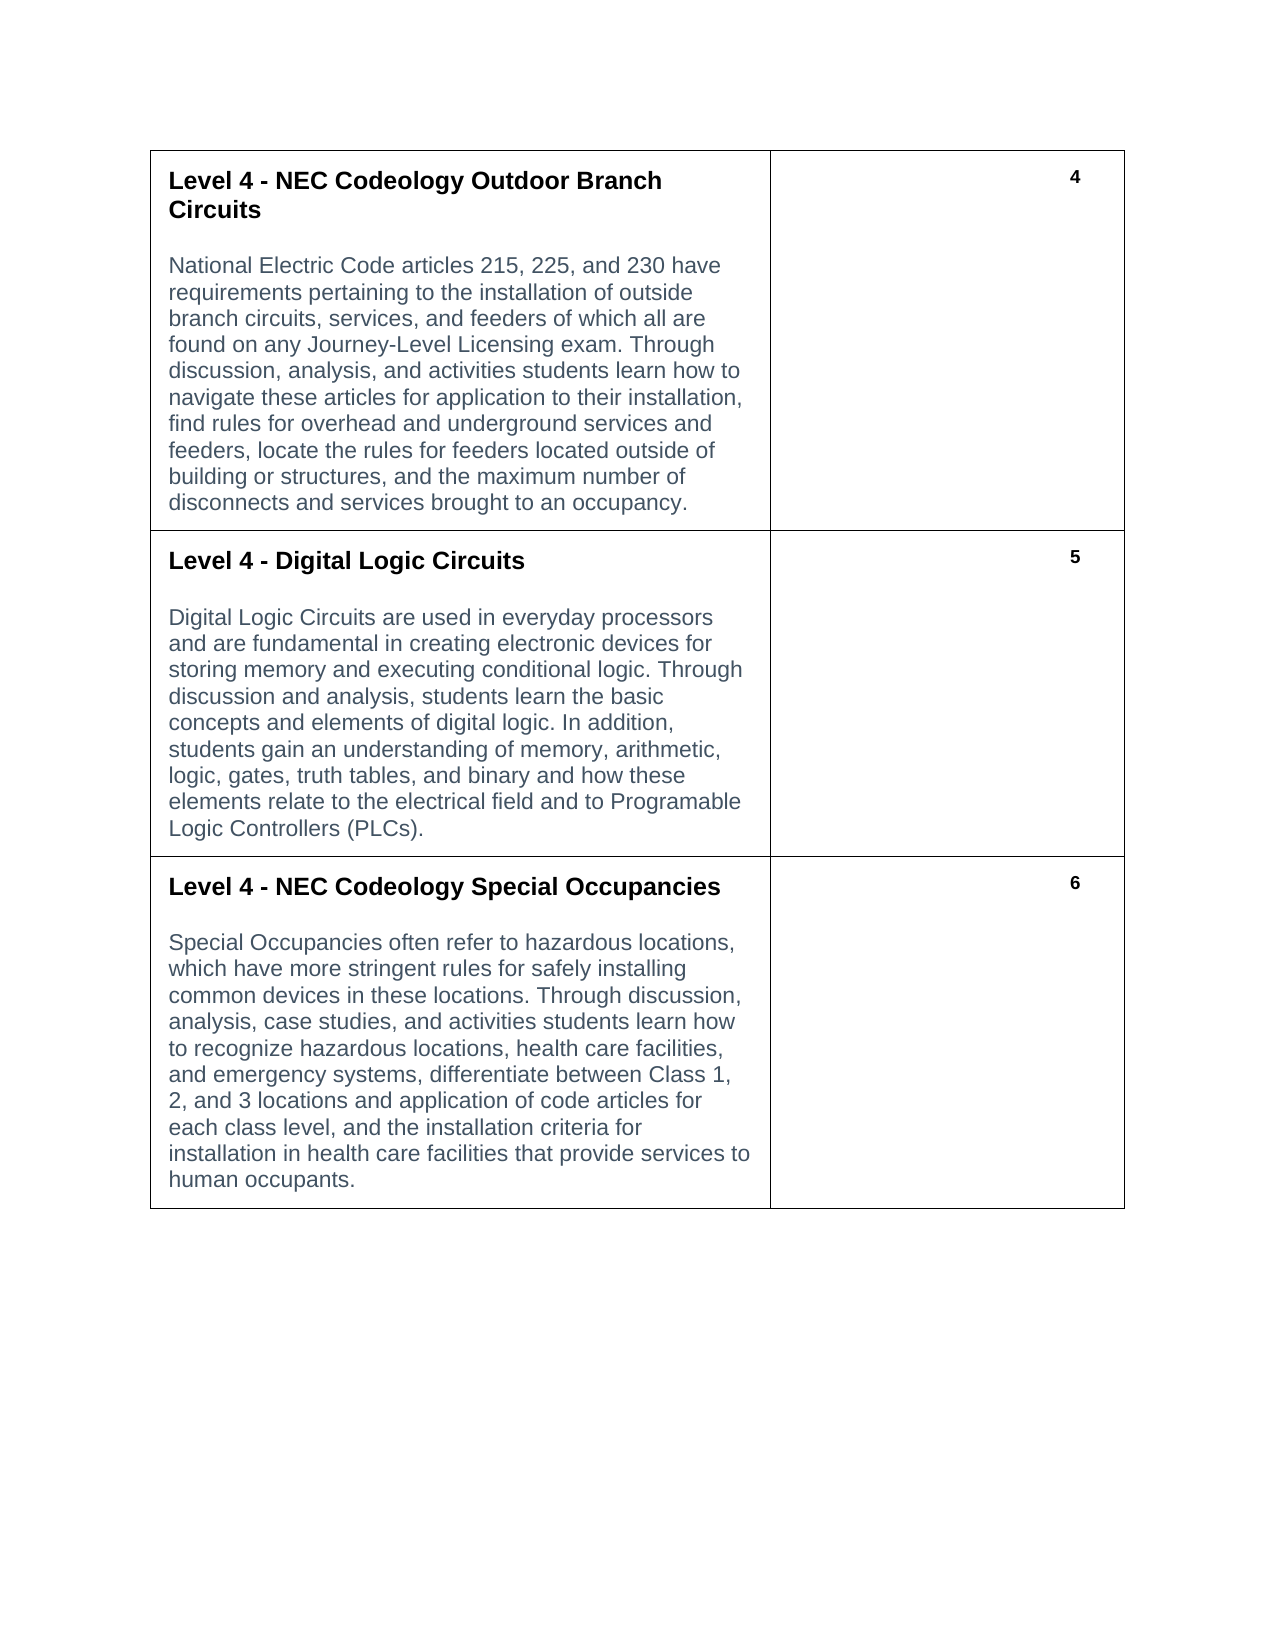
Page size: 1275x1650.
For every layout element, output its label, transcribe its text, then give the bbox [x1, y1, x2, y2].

table_cell 5 [771, 531, 1124, 856]
table_cell 6 [771, 857, 1124, 1207]
table_cell Level 4 - Digital Logic Circuits Digital Logic Circuits are used in everyday processors and are fundamental in creating electronic devices for storing memory and executing conditional logic. Through discussion and analysis, students learn the basic concepts and elements of digital logic. In addition, students gain an understanding of memory, arithmetic, logic, gates, truth tables, and binary and how these elements relate to the electrical field and to Programable Logic Controllers (PLCs). [151, 531, 770, 856]
table_cell Level 4 - NEC Codeology Special Occupancies Special Occupancies often refer to hazardous locations, which have more stringent rules for safely installing common devices in these locations. Through discussion, analysis, case studies, and activities students learn how to recognize hazardous locations, health care facilities, and emergency systems, differentiate between Class 1, 2, and 3 locations and application of code articles for each class level, and the installation criteria for installation in health care facilities that provide services to human occupants. [151, 857, 770, 1207]
table_cell Level 4 - NEC Codeology Outdoor Branch Circuits National Electric Code articles 215, 225, and 230 have requirements pertaining to the installation of outside branch circuits, services, and feeders of which all are found on any Journey-Level Licensing exam. Through discussion, analysis, and activities students learn how to navigate these articles for application to their installation, find rules for overhead and underground services and feeders, locate the rules for feeders located outside of building or structures, and the maximum number of disconnects and services brought to an occupancy. [151, 151, 770, 530]
table_cell 4 [771, 151, 1124, 530]
